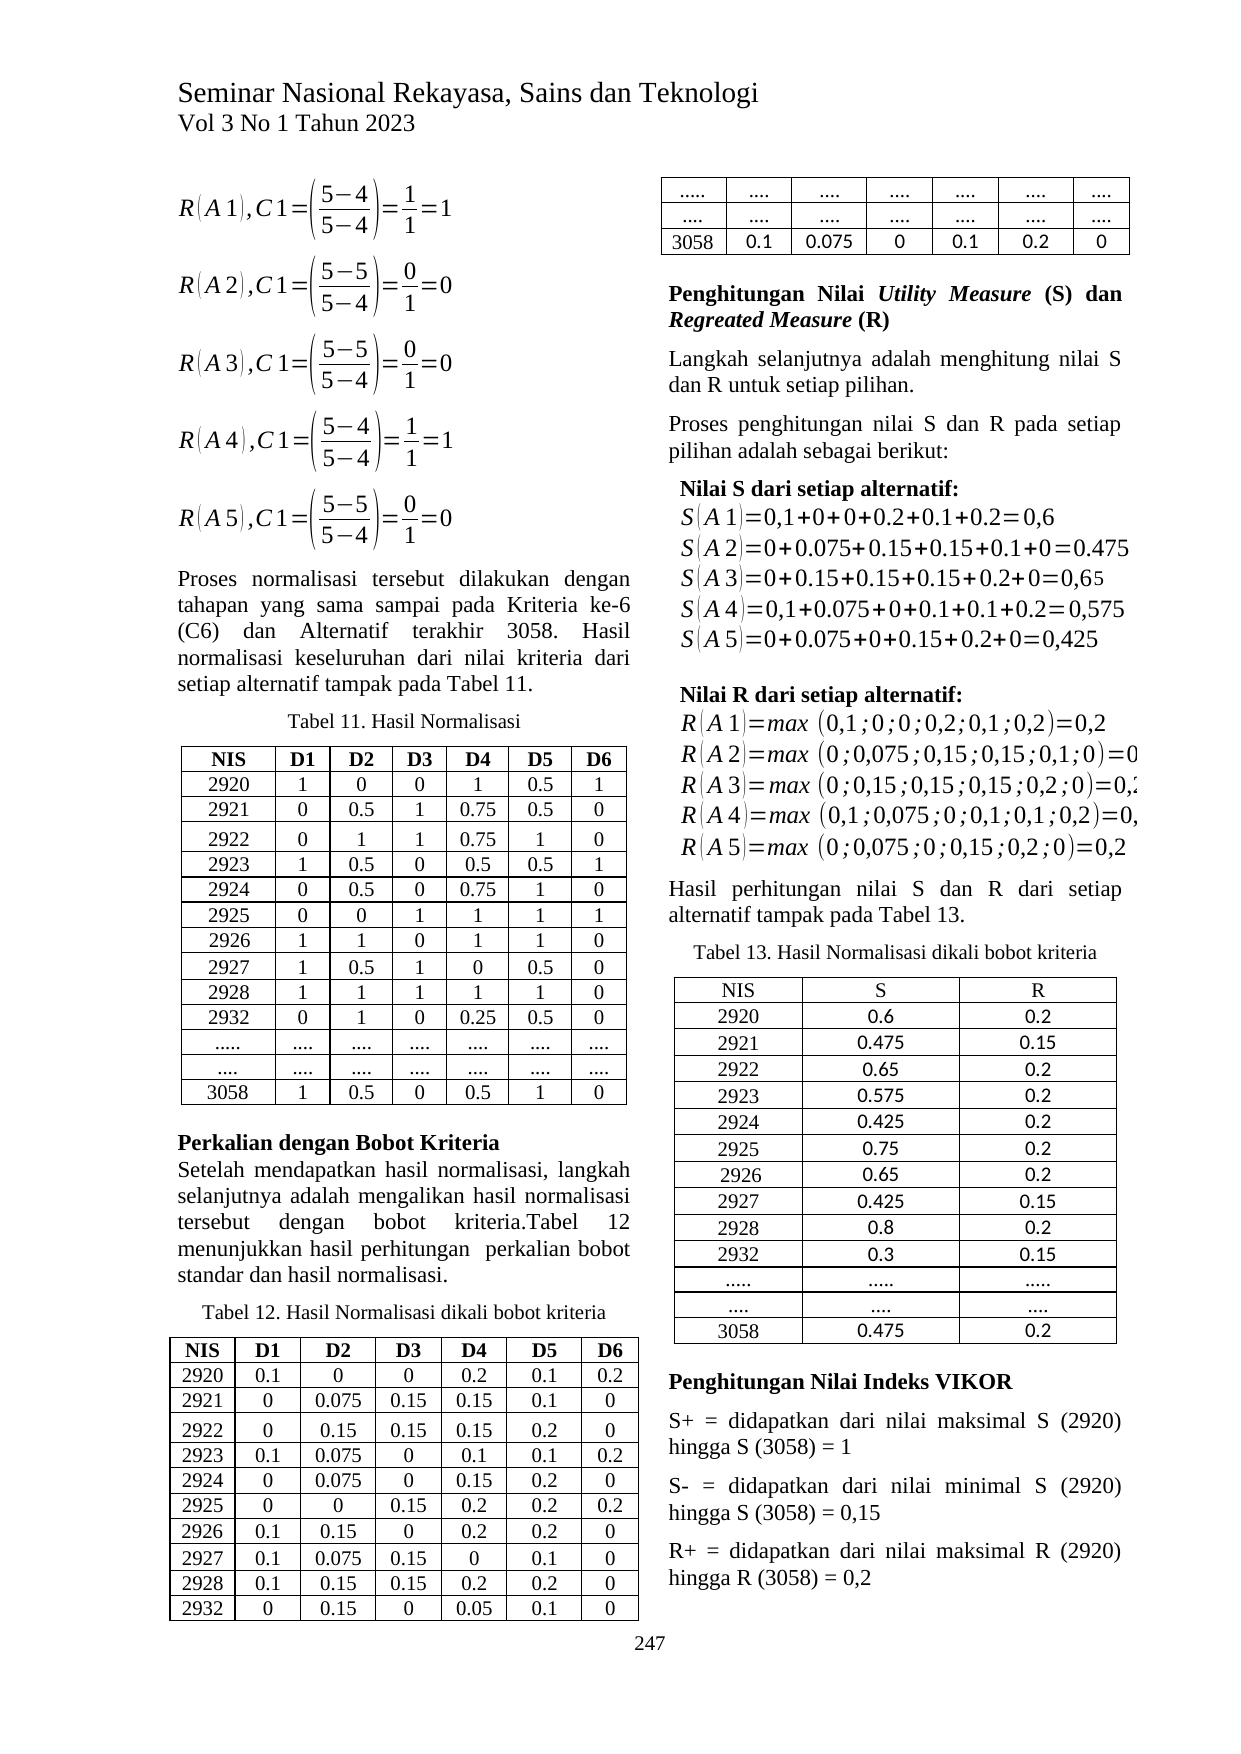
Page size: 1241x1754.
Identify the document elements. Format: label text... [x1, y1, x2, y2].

table_cell .... [331, 1055, 392, 1079]
text S- = didapatkan dari nilai minimal S (2920) hingga S (3058) = 0,15 [668, 1472, 1122, 1525]
table_cell .... [803, 1293, 959, 1317]
table_cell .... [999, 178, 1073, 202]
table_cell 2924 [171, 1468, 234, 1492]
table_cell .... [276, 1055, 329, 1079]
table_cell 0.2 [960, 1109, 1116, 1134]
table_cell 0 [572, 928, 626, 952]
table_cell 0 [582, 1519, 638, 1543]
table_cell 0.075 [301, 1443, 375, 1467]
table_cell 3058 [675, 1318, 802, 1343]
table_cell 0.075 [792, 229, 866, 254]
table_cell 1 [447, 980, 508, 1004]
table_cell 0.2 [582, 1363, 638, 1387]
table_cell 0.075 [301, 1468, 375, 1492]
table_header NIS [182, 747, 275, 771]
table_header R [960, 978, 1116, 1002]
table_cell 0.15 [960, 1241, 1116, 1266]
table_cell ..... [182, 1030, 275, 1054]
text R+ = didapatkan dari nilai maksimal R (2920) hingga R (3058) = 0,2 [668, 1537, 1122, 1590]
table_cell 0 [331, 903, 392, 927]
table_cell 0.425 [803, 1188, 959, 1213]
table_cell 0 [276, 797, 329, 821]
table_cell 2922 [171, 1413, 234, 1442]
table_header D2 [331, 747, 392, 771]
table_cell .... [960, 1293, 1116, 1317]
table_cell 2932 [675, 1241, 802, 1266]
table_cell 0.15 [301, 1519, 375, 1543]
table_cell 2925 [675, 1135, 802, 1161]
table_cell 0.15 [301, 1571, 375, 1594]
table_cell .... [509, 1055, 571, 1079]
table_header D2 [301, 1338, 375, 1362]
table_cell 0.15 [376, 1413, 441, 1442]
table_cell 0 [393, 1080, 446, 1104]
table_cell 1 [331, 822, 392, 851]
table_cell 0.75 [803, 1135, 959, 1161]
table_cell 0.1 [507, 1443, 581, 1467]
table_cell 2922 [182, 822, 275, 851]
table_cell [668, 594, 1137, 624]
table_cell 0.475 [803, 1318, 959, 1343]
table_cell 0.25 [447, 1005, 508, 1029]
table_cell 0.2 [582, 1443, 638, 1467]
table_cell 0 [276, 903, 329, 927]
table_cell .... [509, 1030, 571, 1054]
table_cell 1 [509, 903, 571, 927]
table_cell .... [792, 203, 866, 227]
table_cell 0.15 [960, 1029, 1116, 1055]
table_cell 0.15 [301, 1413, 375, 1442]
table_cell 3058 [662, 229, 726, 254]
text S+ = didapatkan dari nilai maksimal S (2920) hingga S (3058) = 1 [668, 1407, 1122, 1460]
table_cell 0.1 [236, 1544, 300, 1569]
table_cell 2921 [171, 1388, 234, 1412]
table_cell 0 [572, 822, 626, 851]
table_cell 0 [276, 822, 329, 851]
text Tabel 11. Hasil Normalisasi [177, 709, 631, 733]
table_cell 2923 [182, 852, 275, 876]
table_cell 0.1 [507, 1544, 581, 1569]
table_cell 0.1 [507, 1388, 581, 1412]
table_cell 2920 [182, 772, 275, 796]
table_cell 0.1 [507, 1596, 581, 1620]
table_cell 2928 [675, 1215, 802, 1240]
table_cell 0.15 [442, 1413, 506, 1442]
table_cell 0 [236, 1468, 300, 1492]
table_cell 0 [236, 1494, 300, 1517]
table_cell ..... [662, 178, 726, 202]
text Hasil perhitungan nilai S dan R dari setiap alternatif tampak pada Tabel 13. [668, 875, 1122, 928]
table_cell 2923 [171, 1443, 234, 1467]
table_cell 0.5 [509, 772, 571, 796]
table_cell 0 [301, 1494, 375, 1517]
table_cell 0 [376, 1596, 441, 1620]
table_cell .... [675, 1293, 802, 1317]
table_cell 0.2 [960, 1162, 1116, 1187]
table_cell 5 [668, 563, 1137, 594]
table_cell 0.5 [509, 1005, 571, 1029]
table_cell 0.6 [803, 1003, 959, 1028]
table_cell 0.15 [960, 1188, 1116, 1213]
table_cell 0 [376, 1468, 441, 1492]
table_cell 0 [331, 772, 392, 796]
table_header NIS [171, 1338, 234, 1362]
table_header D3 [393, 747, 446, 771]
text Tabel 13. Hasil Normalisasi dikali bobot kriteria [668, 940, 1122, 964]
table_cell 1 [509, 822, 571, 851]
table_cell 2926 [675, 1162, 802, 1187]
table_cell [668, 624, 1137, 655]
table_cell 0 [447, 953, 508, 979]
table_cell Nilai R dari setiap alternatif: [668, 655, 1137, 708]
table_cell 0.15 [376, 1571, 441, 1594]
table_cell 0.15 [442, 1468, 506, 1492]
table_cell .... [792, 178, 866, 202]
table_cell 0 [236, 1413, 300, 1442]
table_cell 0.1 [236, 1443, 300, 1467]
table_cell .... [572, 1030, 626, 1054]
table_cell 1 [276, 1080, 329, 1104]
table_cell 0 [393, 852, 446, 876]
table_cell 0 [276, 1005, 329, 1029]
table_cell 1 [572, 772, 626, 796]
table_cell 0.1 [442, 1443, 506, 1467]
table_cell .... [933, 203, 998, 227]
table_cell 0 [393, 878, 446, 901]
table_cell ..... [675, 1268, 802, 1291]
table_cell 1 [393, 822, 446, 851]
table_cell 1 [331, 928, 392, 952]
table_cell 0 [572, 878, 626, 901]
table_cell 0.2 [960, 1318, 1116, 1343]
table_cell 1 [447, 928, 508, 952]
table_cell 0.475 [803, 1029, 959, 1055]
table_cell 2920 [171, 1363, 234, 1387]
table_header D1 [236, 1338, 300, 1362]
table_cell 0.5 [509, 797, 571, 821]
table_cell 0.2 [442, 1494, 506, 1517]
table_cell 1 [572, 903, 626, 927]
table_header D1 [276, 747, 329, 771]
table_cell 0.5 [509, 852, 571, 876]
table_cell 0 [582, 1596, 638, 1620]
table_cell 0.2 [960, 1215, 1116, 1240]
table_cell 0 [582, 1388, 638, 1412]
table_cell 0.2 [582, 1494, 638, 1517]
table_cell 0 [582, 1413, 638, 1442]
table_cell 0 [236, 1596, 300, 1620]
table_cell 0.5 [331, 852, 392, 876]
table_cell .... [1074, 203, 1129, 227]
table_cell 1 [509, 878, 571, 901]
table_cell 0 [393, 772, 446, 796]
table_header D5 [509, 747, 571, 771]
table_cell 0 [867, 229, 932, 254]
table_cell 0.65 [803, 1056, 959, 1081]
table_cell 1 [276, 772, 329, 796]
table_cell 0.2 [442, 1519, 506, 1543]
text Penghitungan Nilai Indeks VIKOR [668, 1368, 1122, 1394]
table_cell [668, 533, 1137, 563]
table_cell 2927 [675, 1188, 802, 1213]
text Perkalian dengan Bobot Kriteria [177, 1129, 631, 1156]
table_cell 0.1 [236, 1519, 300, 1543]
table_cell .... [393, 1055, 446, 1079]
table_header D6 [582, 1338, 638, 1362]
table_cell 1 [509, 928, 571, 952]
table_cell 1 [393, 953, 446, 979]
table_cell .... [867, 203, 932, 227]
table_cell 3058 [182, 1080, 275, 1104]
table_header D3 [376, 1338, 441, 1362]
table_cell 0.075 [301, 1544, 375, 1569]
table_cell 0.2 [999, 229, 1073, 254]
table_cell 0 [393, 928, 446, 952]
table_cell 2927 [182, 953, 275, 979]
table_cell 2927 [171, 1544, 234, 1569]
table_cell 0.15 [301, 1596, 375, 1620]
table_cell .... [867, 178, 932, 202]
table_cell .... [393, 1030, 446, 1054]
table_cell 0.75 [447, 878, 508, 901]
table_cell .... [331, 1030, 392, 1054]
table_cell 0.2 [442, 1571, 506, 1594]
table_cell [668, 739, 1137, 769]
table_cell 2928 [171, 1571, 234, 1594]
table_cell 1 [572, 852, 626, 876]
table_cell 0.1 [507, 1363, 581, 1387]
table_cell 0.5 [331, 953, 392, 979]
table_cell 0 [1074, 229, 1129, 254]
table_cell .... [662, 203, 726, 227]
table_cell 0.15 [376, 1544, 441, 1569]
table_cell 0.2 [507, 1468, 581, 1492]
table_cell 2928 [182, 980, 275, 1004]
table_cell 0 [236, 1388, 300, 1412]
table_cell 0.5 [447, 1080, 508, 1104]
table_cell .... [933, 178, 998, 202]
table_cell 0 [442, 1544, 506, 1569]
text Setelah mendapatkan hasil normalisasi, langkah selanjutnya adalah mengalikan hasil normalisasi tersebut dengan bobot kriteria.Tabel 12 menunjukkan hasil perhitungan perkalian bobot standar dan hasil normalisasi. [177, 1156, 631, 1287]
table_cell 0.1 [727, 229, 791, 254]
table_cell 2923 [675, 1082, 802, 1108]
table_cell 0.2 [442, 1363, 506, 1387]
table_cell 0.75 [447, 797, 508, 821]
table_cell 1 [393, 980, 446, 1004]
table_cell 0.1 [236, 1363, 300, 1387]
table_cell 2932 [182, 1005, 275, 1029]
table_cell 2925 [182, 903, 275, 927]
table_cell .... [447, 1055, 508, 1079]
table_cell 1 [509, 1080, 571, 1104]
table_header Nilai S dari setiap alternatif: [668, 476, 1137, 502]
table_cell 1 [276, 928, 329, 952]
table_cell 0.15 [376, 1494, 441, 1517]
table_cell 1 [276, 953, 329, 979]
table_cell 1 [276, 980, 329, 1004]
table_cell 0 [572, 1080, 626, 1104]
table_cell .... [572, 1055, 626, 1079]
table_cell 0.65 [803, 1162, 959, 1187]
table_cell 2924 [675, 1109, 802, 1134]
table_cell 0.2 [960, 1135, 1116, 1161]
table_cell .... [1074, 178, 1129, 202]
text Proses normalisasi tersebut dilakukan dengan tahapan yang sama sampai pada Kriteria ke-6 (C6) dan Alternatif terakhir 3058. Hasil normalisasi keseluruhan dari nilai kriteria dari setiap alternatif tampak pada Tabel 11. [177, 565, 631, 696]
table_cell 1 [331, 980, 392, 1004]
table_cell 0.8 [803, 1215, 959, 1240]
table_cell .... [276, 1030, 329, 1054]
table_cell 0 [393, 1005, 446, 1029]
table_cell 0.5 [331, 878, 392, 901]
table_cell 0 [582, 1468, 638, 1492]
table_cell 0.2 [507, 1571, 581, 1594]
table_cell 1 [393, 797, 446, 821]
table_cell 0.2 [507, 1413, 581, 1442]
table_cell ..... [803, 1268, 959, 1291]
table_cell .... [727, 203, 791, 227]
table_header S [803, 978, 959, 1002]
table_cell 1 [276, 852, 329, 876]
text Tabel 12. Hasil Normalisasi dikali bobot kriteria [177, 1300, 631, 1324]
table_header D4 [447, 747, 508, 771]
table_cell 0.75 [447, 822, 508, 851]
table_cell 0 [276, 878, 329, 901]
table_header D4 [442, 1338, 506, 1362]
table_cell 0.2 [507, 1519, 581, 1543]
table_cell 0.15 [376, 1388, 441, 1412]
table_cell 0.2 [960, 1003, 1116, 1028]
table_cell 0.075 [301, 1388, 375, 1412]
table_cell 0 [376, 1443, 441, 1467]
table_cell 2920 [675, 1003, 802, 1028]
text Penghitungan Nilai Utility Measure (S) dan Regreated Measure (R) [668, 280, 1122, 333]
table_cell 0 [572, 980, 626, 1004]
table_cell 2921 [675, 1029, 802, 1055]
table_cell 0.1 [236, 1571, 300, 1594]
table_cell 0 [301, 1363, 375, 1387]
table_cell 0.2 [960, 1082, 1116, 1108]
table_cell 0.15 [442, 1388, 506, 1412]
text Langkah selanjutnya adalah menghitung nilai S dan R untuk setiap pilihan. [668, 345, 1122, 398]
table_cell 0 [582, 1571, 638, 1594]
text Proses penghitungan nilai S dan R pada setiap pilihan adalah sebagai berikut: [668, 410, 1122, 463]
table_cell .... [999, 203, 1073, 227]
table_cell 2922 [675, 1056, 802, 1081]
table_header D6 [572, 747, 626, 771]
table_cell 0.2 [507, 1494, 581, 1517]
table_cell 1 [509, 980, 571, 1004]
table_cell 2921 [182, 797, 275, 821]
table_cell .... [447, 1030, 508, 1054]
table_cell 0.575 [803, 1082, 959, 1108]
table_cell 0 [376, 1363, 441, 1387]
table_cell 0.05 [442, 1596, 506, 1620]
table_cell 0 [572, 953, 626, 979]
table_cell [668, 831, 1137, 862]
table_cell [668, 502, 1137, 532]
table_cell 0.1 [933, 229, 998, 254]
table_cell 1 [447, 772, 508, 796]
table_cell [668, 770, 1137, 801]
table_cell 0 [376, 1519, 441, 1543]
table_cell ..... [960, 1268, 1116, 1291]
table_cell 0.3 [803, 1241, 959, 1266]
table_header NIS [675, 978, 802, 1002]
table_cell 2925 [171, 1494, 234, 1517]
table_cell 0.5 [509, 953, 571, 979]
table_cell 0.5 [331, 1080, 392, 1104]
table_cell 0 [582, 1544, 638, 1569]
table_cell 2932 [171, 1596, 234, 1620]
table_cell [668, 708, 1137, 739]
table_cell .... [182, 1055, 275, 1079]
table_cell 1 [447, 903, 508, 927]
table_cell 1 [331, 1005, 392, 1029]
table_cell 2924 [182, 878, 275, 901]
table_cell 2926 [171, 1519, 234, 1543]
table_cell 0.425 [803, 1109, 959, 1134]
table_cell 1 [393, 903, 446, 927]
table_cell 0 [572, 797, 626, 821]
table_cell 0.2 [960, 1056, 1116, 1081]
table_cell 0 [572, 1005, 626, 1029]
table_header D5 [507, 1338, 581, 1362]
table_cell 2926 [182, 928, 275, 952]
table_cell 0.5 [331, 797, 392, 821]
table_cell [668, 801, 1137, 831]
table_cell .... [727, 178, 791, 202]
table_cell 0.5 [447, 852, 508, 876]
